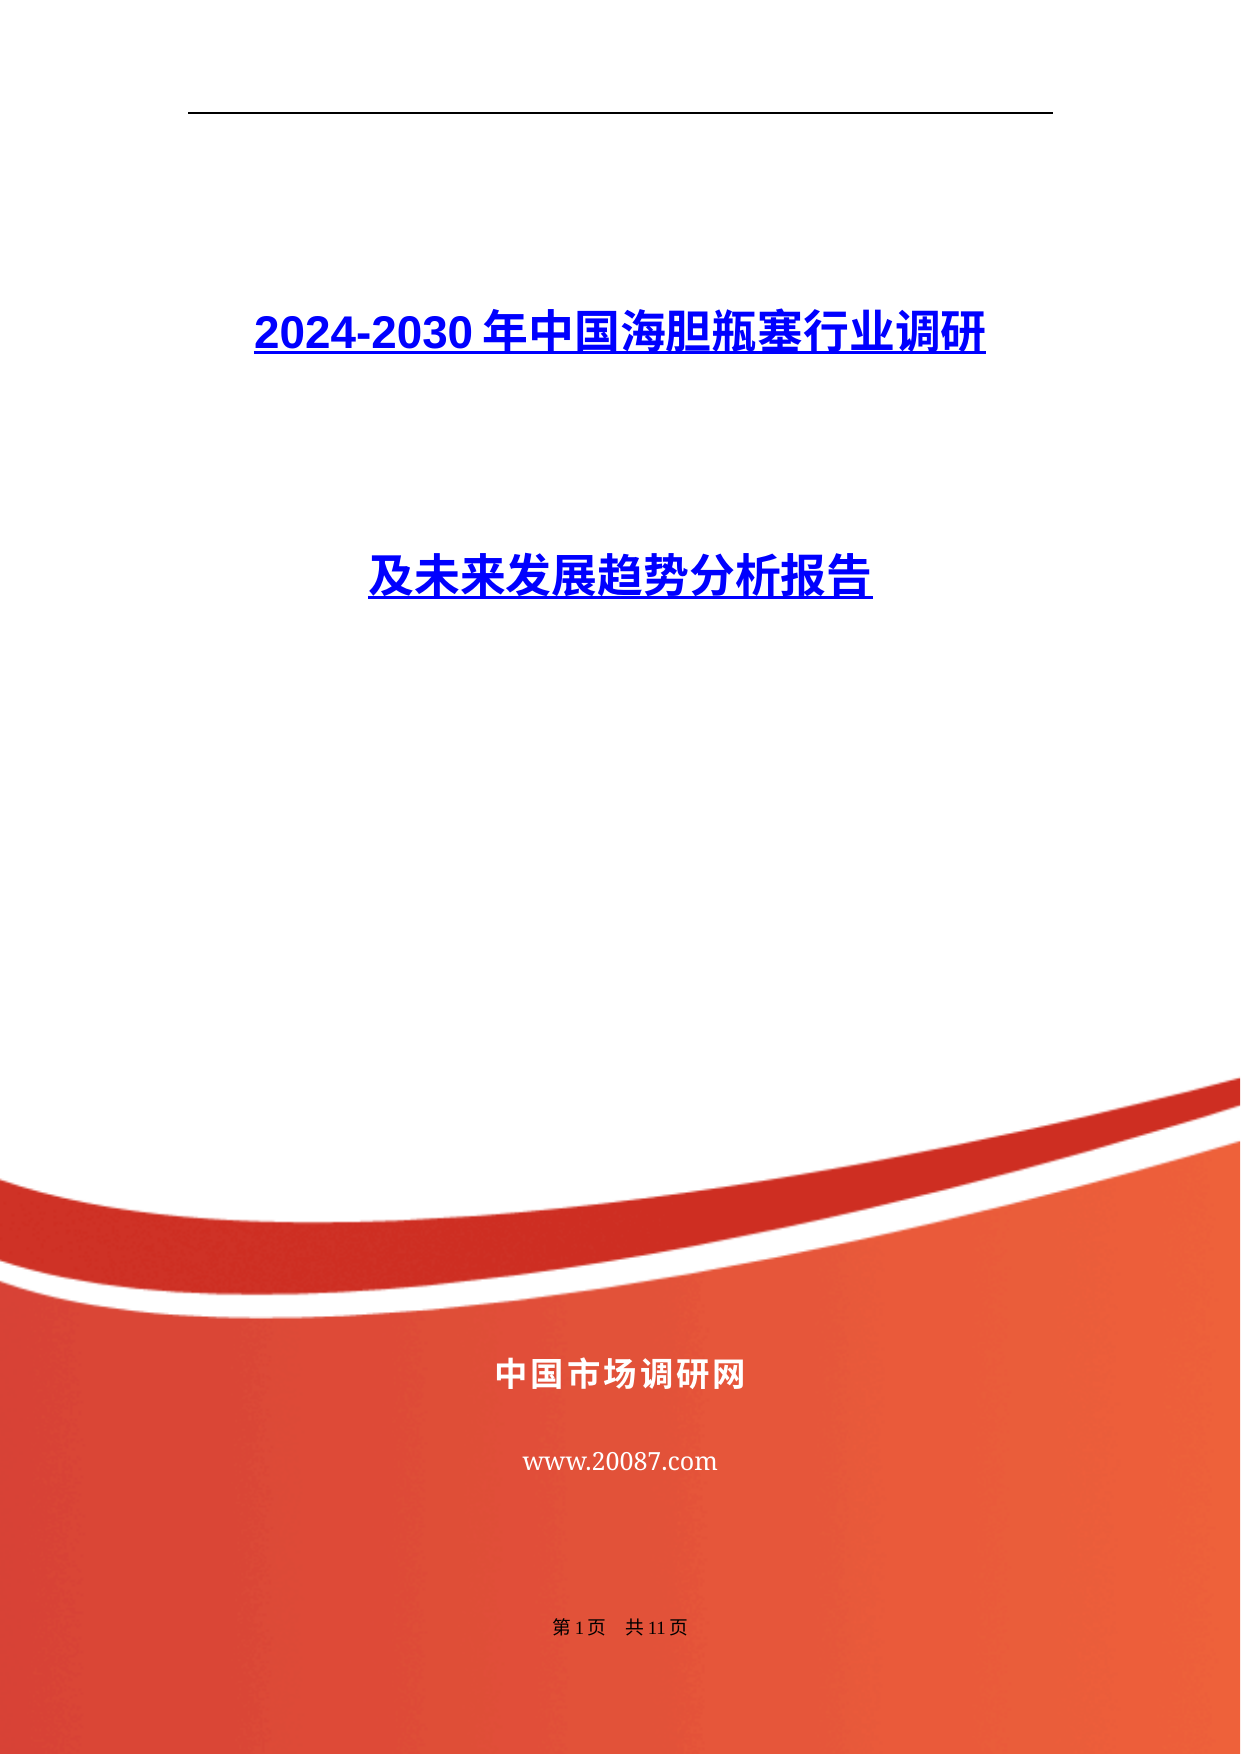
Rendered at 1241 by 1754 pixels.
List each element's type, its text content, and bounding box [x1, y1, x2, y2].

text www.20087.com [187, 1428, 1053, 1493]
table_header 2024-2030年中国海胆瓶塞行业调研及未来发展趋势分析报告 [188, 207, 1053, 773]
subtitle 中国市场调研网 [187, 1339, 1053, 1404]
picture [0, 1006, 1241, 1754]
